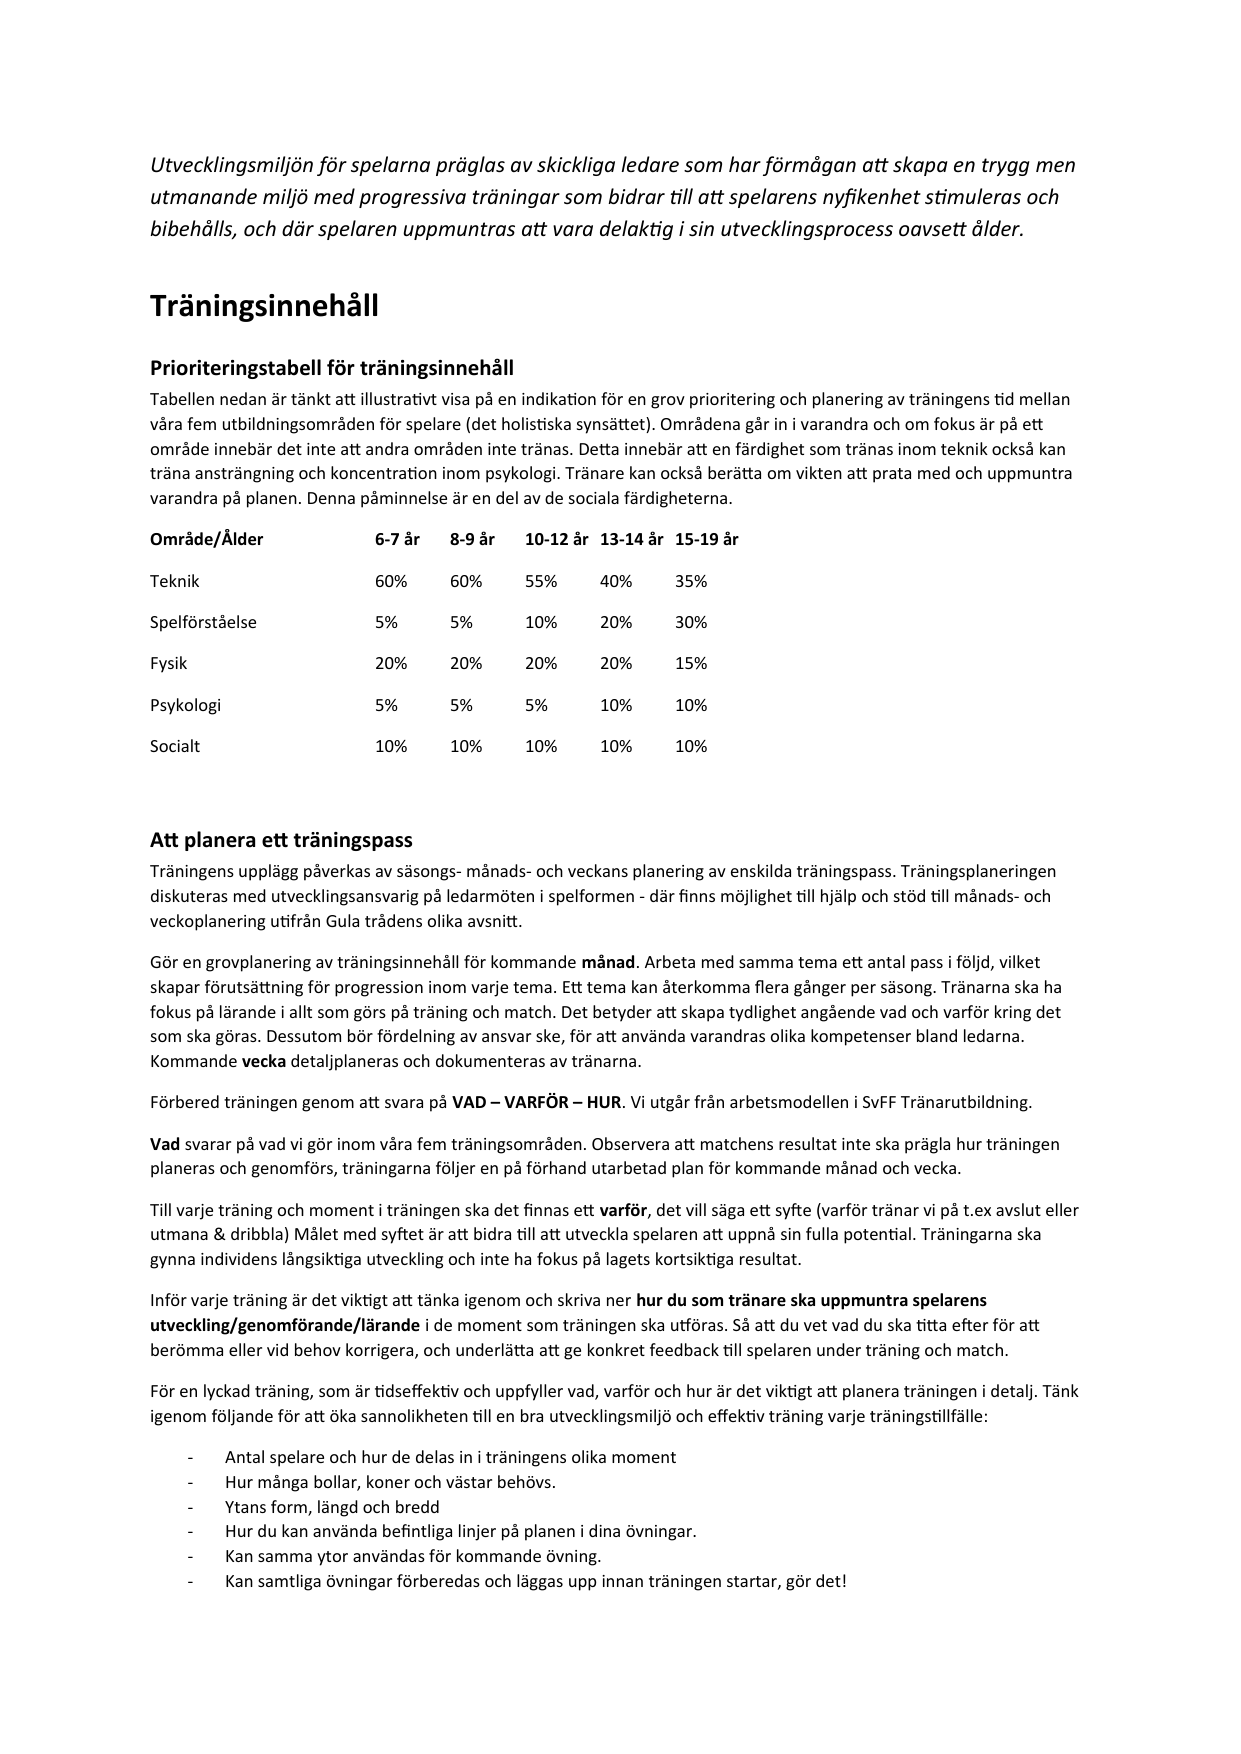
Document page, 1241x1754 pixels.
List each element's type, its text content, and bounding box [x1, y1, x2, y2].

text Teknik 60% 60% 55% 40% 35% [150, 569, 1090, 592]
text Fysik 20% 20% 20% 20% 15% [150, 652, 1090, 674]
text Socialt 10% 10% 10% 10% 10% [150, 734, 1090, 757]
text Gör en grovplanering av träningsinnehåll för kommande månad. Arbeta med samma tema ett antal pass i följd, vilket skapar förutsättning för progression inom varje tema. Ett tema kan återkomma flera gånger per säsong. Tränarna ska ha fokus på lärande i allt som görs på träning och match. Det betyder att skapa tydlighet angående vad och varför kring det som ska göras. Dessutom bör fördelning av ansvar ske, för att använda varandras olika kompetenser bland ledarna. Kommande vecka detaljplaneras och dokumenteras av tränarna. [150, 950, 1090, 1072]
text Utvecklingsmiljön för spelarna präglas av skickliga ledare som har förmågan att skapa en trygg men utmanande miljö med progressiva träningar som bidrar till att spelarens nyfikenhet stimuleras och bibehålls, och där spelaren uppmuntras att vara delaktig i sin utvecklingsprocess oavsett ålder. [150, 150, 1090, 242]
text Område/Ålder 6-7 år 8-9 år 10-12 år 13-14 år 15-19 år [150, 527, 1090, 550]
subtitle Träningsinnehåll [150, 284, 1090, 325]
text Till varje träning och moment i träningen ska det finnas ett varför, det vill säga ett syfte (varför tränar vi på t.ex avslut eller utmana & dribbla) Målet med syftet är att bidra till att utveckla spelaren att uppnå sin fulla potential. Träningarna ska gynna individens långsiktiga utveckling och inte ha fokus på lagets kortsiktiga resultat. [150, 1198, 1090, 1270]
list Kan samtliga övningar förberedas och läggas upp innan träningen startar, gör det! [187, 1569, 1090, 1592]
text Förbered träningen genom att svara på VAD – VARFÖR – HUR. Vi utgår från arbetsmodellen i SvFF Tränarutbildning. [150, 1091, 1090, 1113]
list Hur du kan använda befintliga linjer på planen i dina övningar. [187, 1519, 1090, 1542]
text Psykologi 5% 5% 5% 10% 10% [150, 693, 1090, 716]
text För en lyckad träning, som är tidseffektiv och uppfyller vad, varför och hur är det viktigt att planera träningen i detalj. Tänk igenom följande för att öka sannolikheten till en bra utvecklingsmiljö och effektiv träning varje träningstillfälle: [150, 1379, 1090, 1427]
text Tabellen nedan är tänkt att illustrativt visa på en indikation för en grov prioritering och planering av träningens tid mellan våra fem utbildningsområden för spelare (det holistiska synsättet). Områdena går in i varandra och om fokus är på ett område innebär det inte att andra områden inte tränas. Detta innebär att en färdighet som tränas inom teknik också kan träna ansträngning och koncentration inom psykologi. Tränare kan också berätta om vikten att prata med och uppmuntra varandra på planen. Denna påminnelse är en del av de sociala färdigheterna. [150, 387, 1090, 509]
subtitle Att planera ett träningspass [150, 825, 1090, 853]
list Antal spelare och hur de delas in i träningens olika moment [187, 1445, 1090, 1468]
list Hur många bollar, koner och västar behövs. [187, 1470, 1090, 1493]
text Träningens upplägg påverkas av säsongs- månads- och veckans planering av enskilda träningspass. Träningsplaneringen diskuteras med utvecklingsansvarig på ledarmöten i spelformen - där finns möjlighet till hjälp och stöd till månads- och veckoplanering utifrån Gula trådens olika avsnitt. [150, 860, 1090, 932]
text Inför varje träning är det viktigt att tänka igenom och skriva ner hur du som tränare ska uppmuntra spelarens utveckling/genomförande/lärande i de moment som träningen ska utföras. Så att du vet vad du ska titta efter för att berömma eller vid behov korrigera, och underlätta att ge konkret feedback till spelaren under träning och match. [150, 1289, 1090, 1361]
list Kan samma ytor användas för kommande övning. [187, 1544, 1090, 1567]
subtitle Prioriteringstabell för träningsinnehåll [150, 353, 1090, 381]
text Spelförståelse 5% 5% 10% 20% 30% [150, 610, 1090, 633]
list Ytans form, längd och bredd [187, 1495, 1090, 1518]
text Vad svarar på vad vi gör inom våra fem träningsområden. Observera att matchens resultat inte ska prägla hur träningen planeras och genomförs, träningarna följer en på förhand utarbetad plan för kommande månad och vecka. [150, 1132, 1090, 1179]
